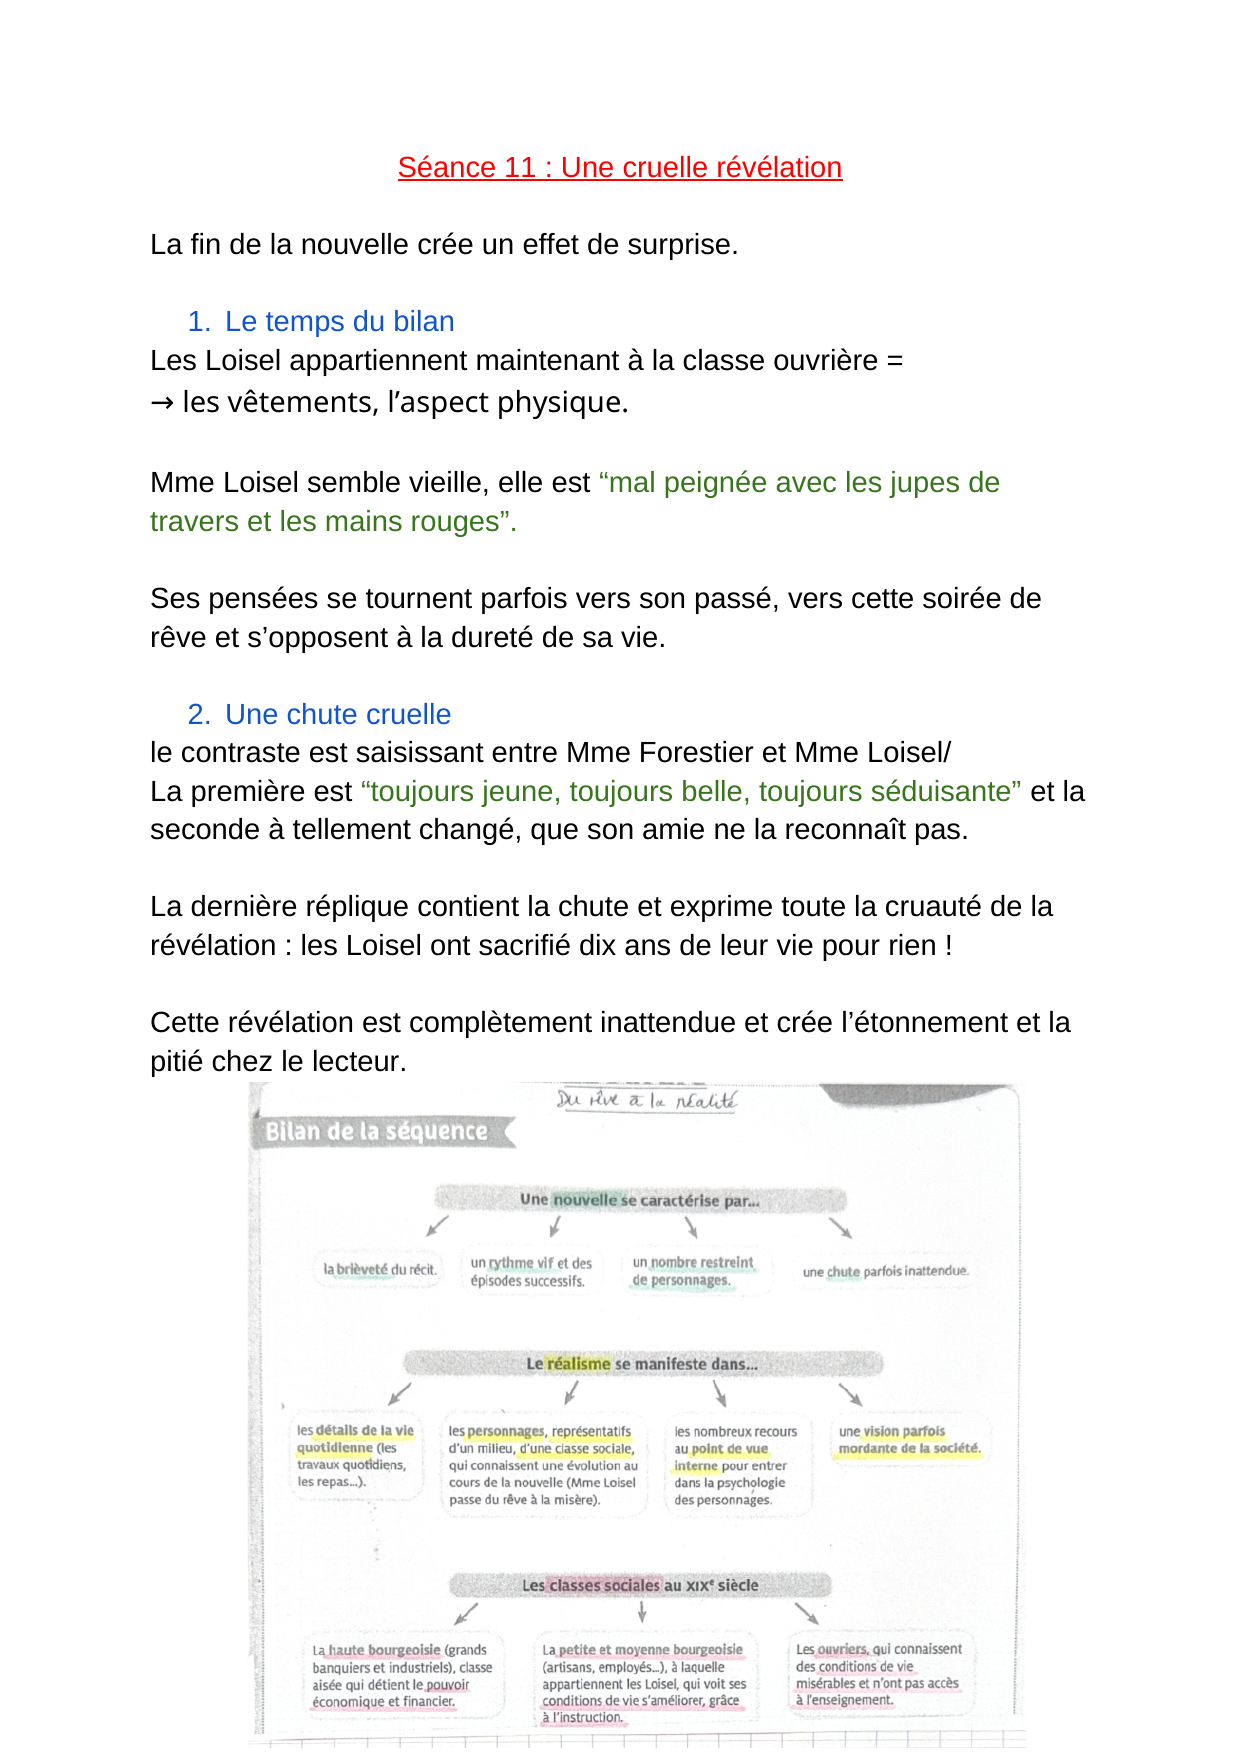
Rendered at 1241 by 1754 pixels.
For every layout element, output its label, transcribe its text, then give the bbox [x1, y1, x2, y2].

list Le temps du bilan [187, 304, 1090, 338]
text Séance 11 : Une cruelle révélation [150, 150, 1090, 183]
text La première est “toujours jeune, toujours belle, toujours séduisante” et la seconde à tellement changé, que son amie ne la reconnaît pas. [150, 774, 1090, 846]
text Les Loisel appartiennent maintenant à la classe ouvrière = [150, 343, 1090, 376]
text → les vêtements, l’aspect physique. [150, 381, 1090, 421]
text Cette révélation est complètement inattendue et crée l’étonnement et la pitié chez le lecteur. [150, 1005, 1090, 1077]
list Une chute cruelle [187, 697, 1090, 730]
text La fin de la nouvelle crée un effet de surprise. [150, 227, 1090, 261]
text le contraste est saisissant entre Mme Forestier et Mme Loisel/ [150, 735, 1090, 769]
text Mme Loisel semble vieille, elle est “mal peignée avec les jupes de travers et les mains rouges”. [150, 465, 1090, 537]
text La dernière réplique contient la chute et exprime toute la cruauté de la révélation : les Loisel ont sacrifié dix ans de leur vie pour rien ! [150, 889, 1090, 961]
picture [247, 1082, 1027, 1748]
text Ses pensées se tournent parfois vers son passé, vers cette soirée de rêve et s’opposent à la dureté de sa vie. [150, 581, 1090, 653]
